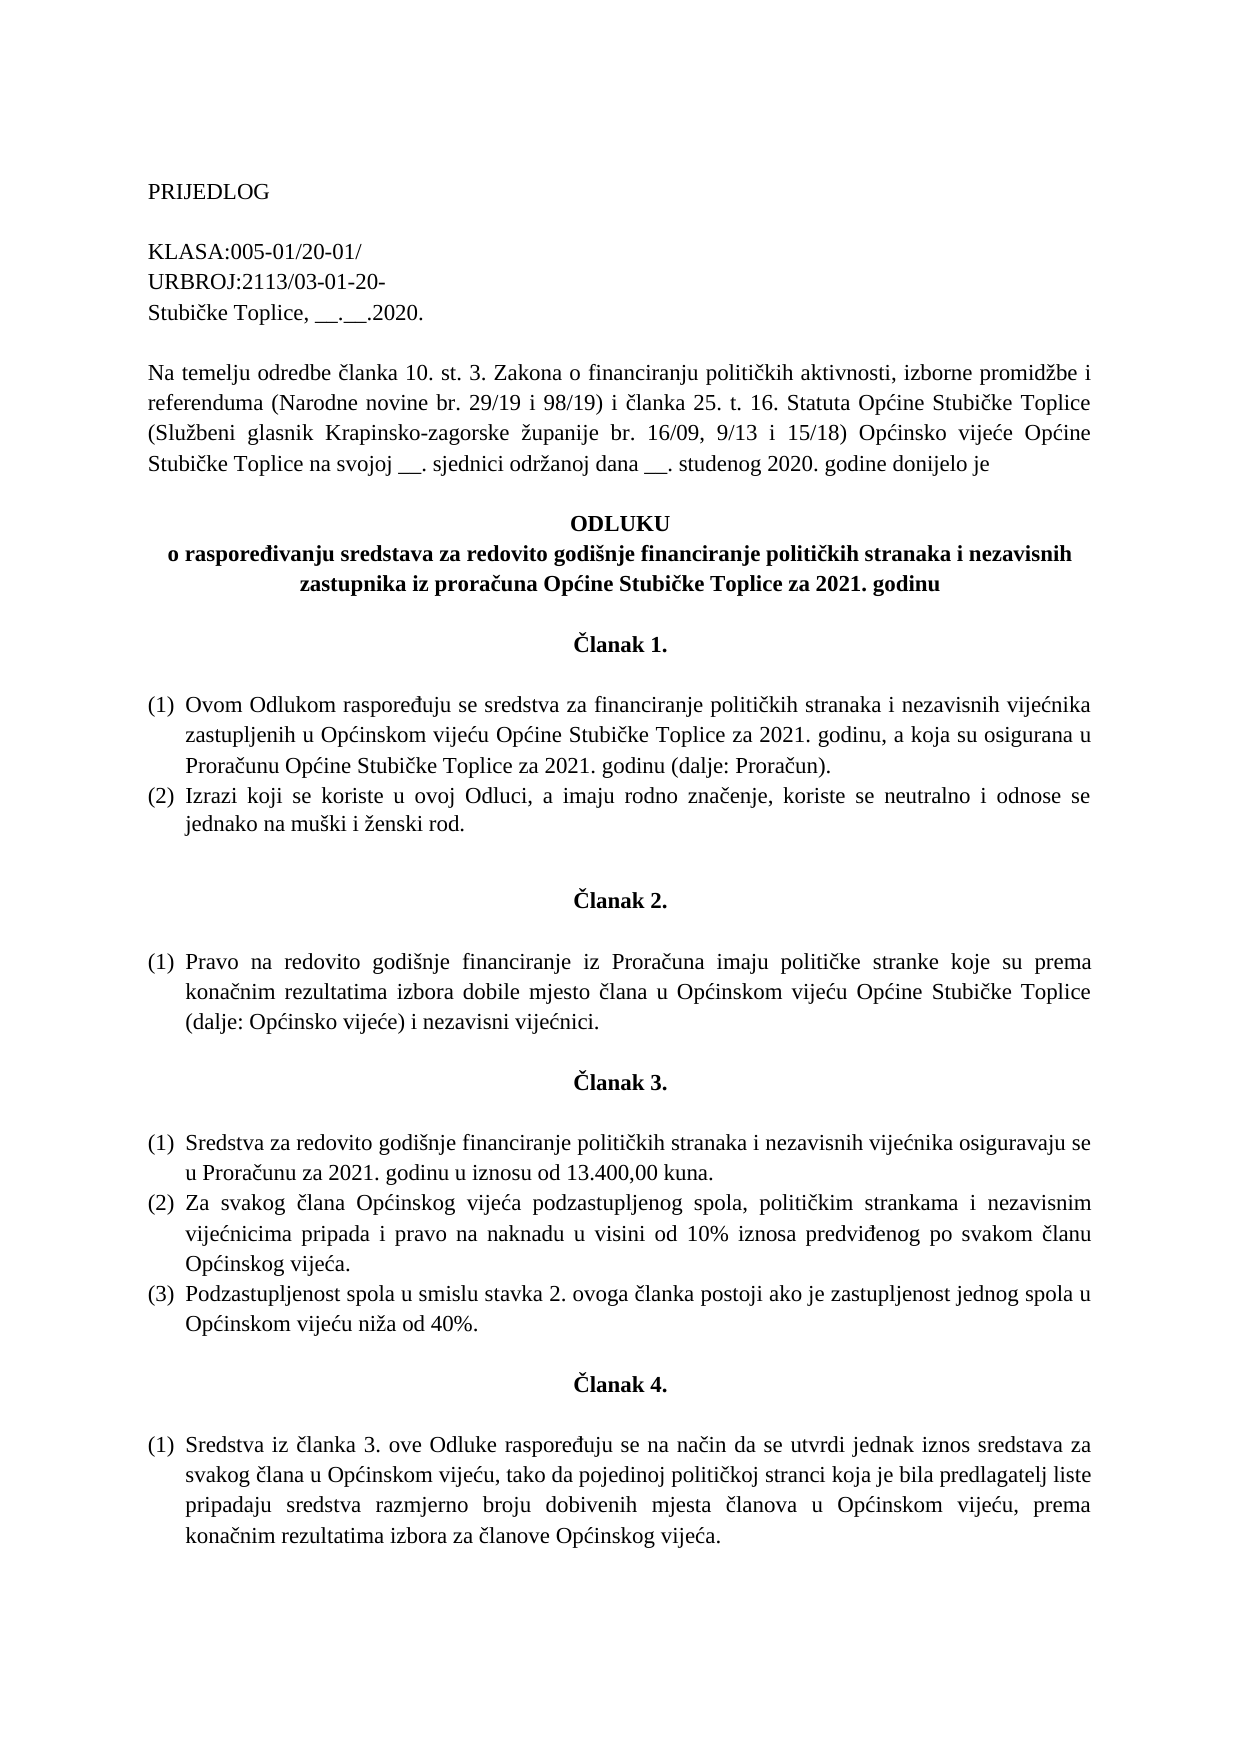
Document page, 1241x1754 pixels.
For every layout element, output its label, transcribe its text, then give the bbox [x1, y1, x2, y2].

list Za svakog člana Općinskog vijeća podzastupljenog spola, političkim strankama i nezavisnim vijećnicima pripada i pravo na naknadu u visini od 10% iznosa predviđenog po svakom članu Općinskog vijeća. [148, 1189, 1093, 1276]
text Stubičke Toplice, __.__.2020. [148, 299, 1093, 325]
list Izrazi koji se koriste u ovoj Odluci, a imaju rodno značenje, koriste se neutralno i odnose se jednako na muški i ženski rod. [148, 782, 1093, 837]
text o raspoređivanju sredstava za redovito godišnje financiranje političkih stranaka i nezavisnih zastupnika iz proračuna Općine Stubičke Toplice za 2021. godinu [148, 540, 1093, 597]
text Članak 1. [148, 631, 1093, 657]
text URBROJ:2113/03-01-20- [148, 268, 1093, 295]
text PRIJEDLOG [148, 178, 1093, 204]
list Sredstva iz članka 3. ove Odluke raspoređuju se na način da se utvrdi jednak iznos sredstava za svakog člana u Općinskom vijeću, tako da pojedinoj političkoj stranci koja je bila predlagatelj liste pripadaju sredstva razmjerno broju dobivenih mjesta članova u Općinskom vijeću, prema konačnim rezultatima izbora za članove Općinskog vijeća. [148, 1431, 1093, 1548]
list Podzastupljenost spola u smislu stavka 2. ovoga članka postoji ako je zastupljenost jednog spola u Općinskom vijeću niža od 40%. [148, 1280, 1093, 1337]
text ODLUKU [148, 510, 1093, 536]
list Ovom Odlukom raspoređuju se sredstva za financiranje političkih stranaka i nezavisnih vijećnika zastupljenih u Općinskom vijeću Općine Stubičke Toplice za 2021. godinu, a koja su osigurana u Proračunu Općine Stubičke Toplice za 2021. godinu (dalje: Proračun). [148, 691, 1093, 778]
text Članak 3. [148, 1069, 1093, 1095]
list Sredstva za redovito godišnje financiranje političkih stranaka i nezavisnih vijećnika osiguravaju se u Proračunu za 2021. godinu u iznosu od 13.400,00 kuna. [148, 1129, 1093, 1186]
text Članak 4. [148, 1371, 1093, 1397]
text Na temelju odredbe članka 10. st. 3. Zakona o financiranju političkih aktivnosti, izborne promidžbe i referenduma (Narodne novine br. 29/19 i 98/19) i članka 25. t. 16. Statuta Općine Stubičke Toplice (Službeni glasnik Krapinsko-zagorske županije br. 16/09, 9/13 i 15/18) Općinsko vijeće Općine Stubičke Toplice na svojoj __. sjednici održanoj dana __. studenog 2020. godine donijelo je [148, 359, 1093, 476]
text KLASA:005-01/20-01/ [148, 238, 1093, 264]
text Članak 2. [148, 887, 1093, 914]
list Pravo na redovito godišnje financiranje iz Proračuna imaju političke stranke koje su prema konačnim rezultatima izbora dobile mjesto člana u Općinskom vijeću Općine Stubičke Toplice (dalje: Općinsko vijeće) i nezavisni vijećnici. [148, 948, 1093, 1034]
